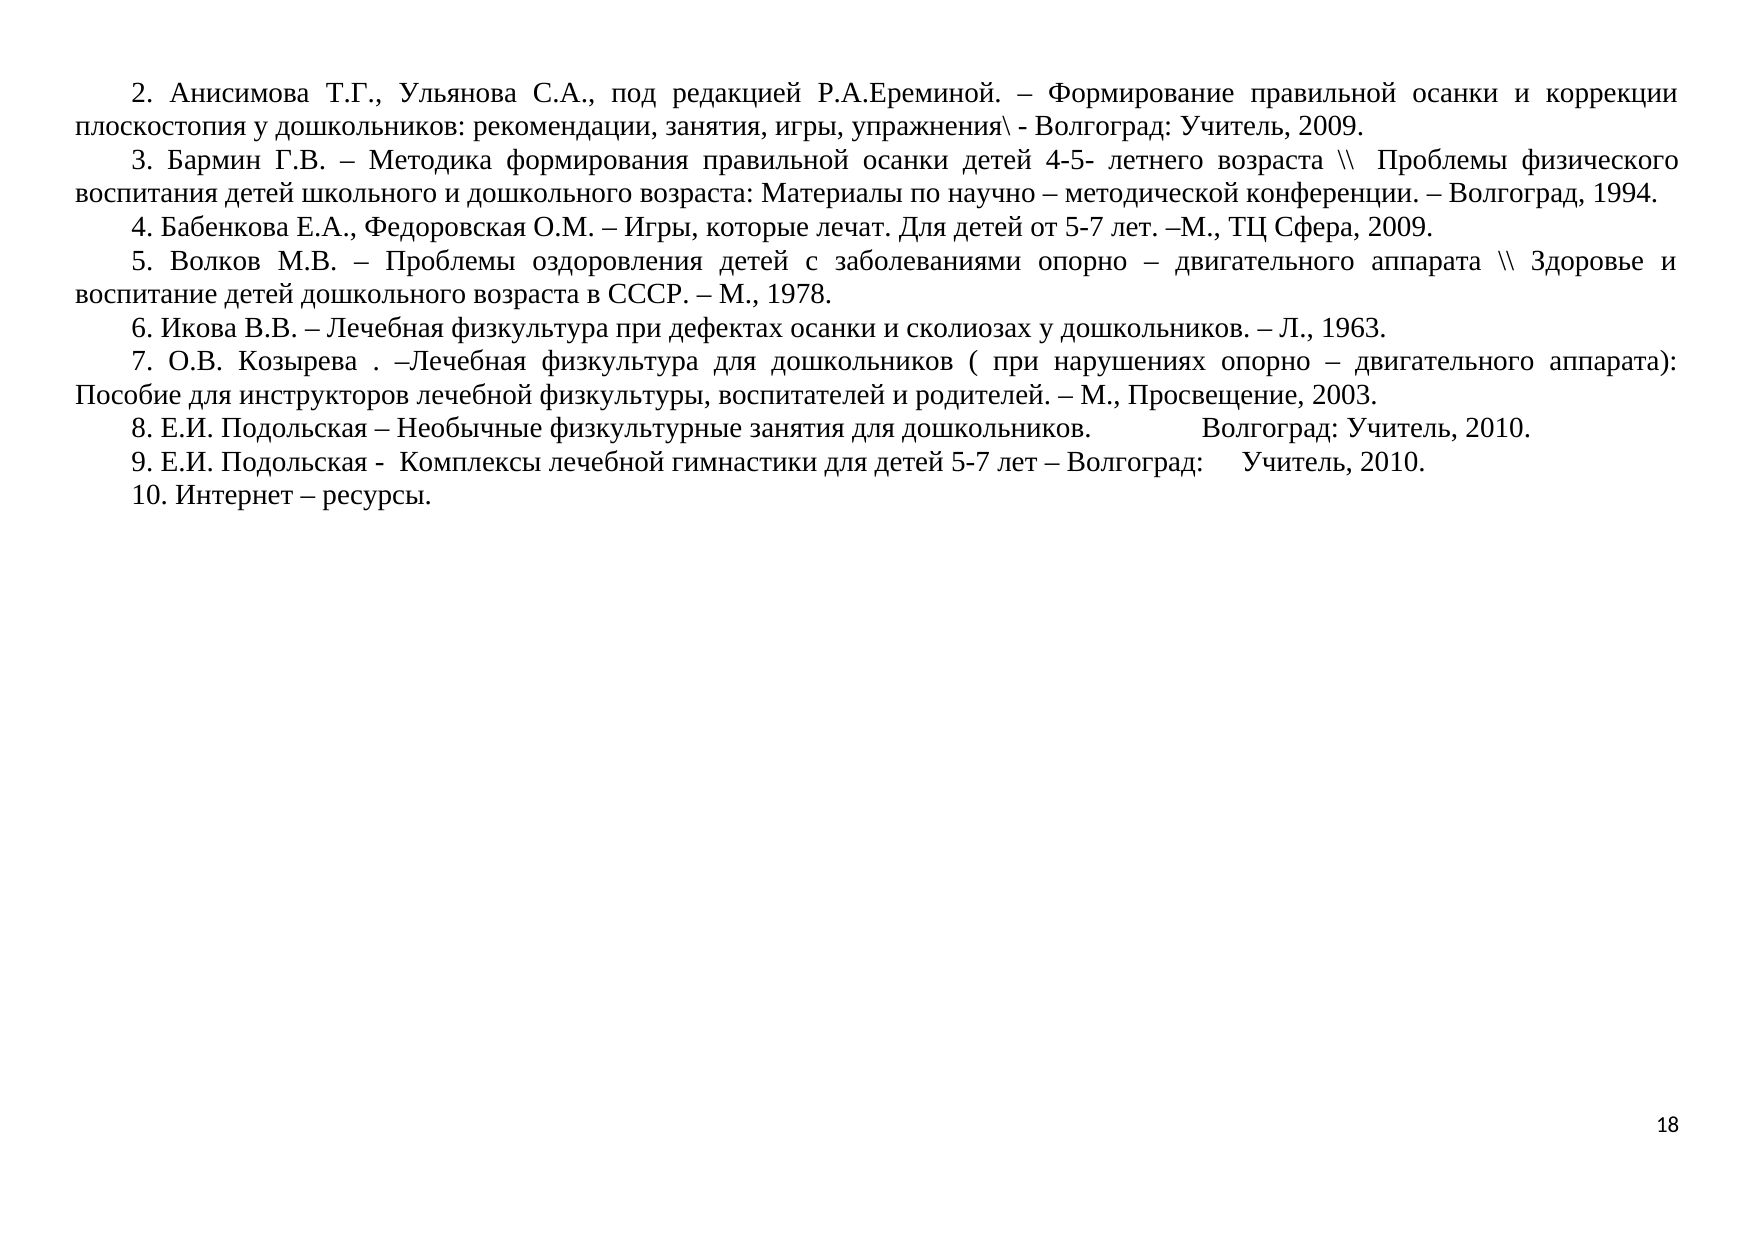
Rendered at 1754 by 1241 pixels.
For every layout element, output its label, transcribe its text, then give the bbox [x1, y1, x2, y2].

text 2. Анисимова Т.Г., Ульянова С.А., под редакцией Р.А.Ереминой. – Формирование правильной осанки и коррекции плоскостопия у дошкольников: рекомендации, занятия, игры, упражнения\ - Волгоград: Учитель, 2009. [75, 75, 1679, 142]
text 4. Бабенкова Е.А., Федоровская О.М. – Игры, которые лечат. Для детей от 5-7 лет. –М., ТЦ Сфера, 2009. [75, 209, 1679, 243]
text 3. Бармин Г.В. – Методика формирования правильной осанки детей 4-5- летнего возраста \\ Проблемы физического воспитания детей школьного и дошкольного возраста: Материалы по научно – методической конференции. – Волгоград, 1994. [75, 142, 1679, 209]
text 10. Интернет – ресурсы. [75, 477, 1679, 511]
text 9. Е.И. Подольская - Комплексы лечебной гимнастики для детей 5-7 лет – Волгоград: Учитель, 2010. [75, 444, 1679, 477]
text 8. Е.И. Подольская – Необычные физкультурные занятия для дошкольников. Волгоград: Учитель, 2010. [75, 410, 1679, 444]
text 7. О.В. Козырева . –Лечебная физкультура для дошкольников ( при нарушениях опорно – двигательного аппарата): Пособие для инструкторов лечебной физкультуры, воспитателей и родителей. – М., Просвещение, 2003. [75, 343, 1679, 410]
text 5. Волков М.В. – Проблемы оздоровления детей с заболеваниями опорно – двигательного аппарата \\ Здоровье и воспитание детей дошкольного возраста в СССР. – М., 1978. [75, 243, 1679, 310]
text 6. Икова В.В. – Лечебная физкультура при дефектах осанки и сколиозах у дошкольников. – Л., 1963. [75, 310, 1679, 343]
